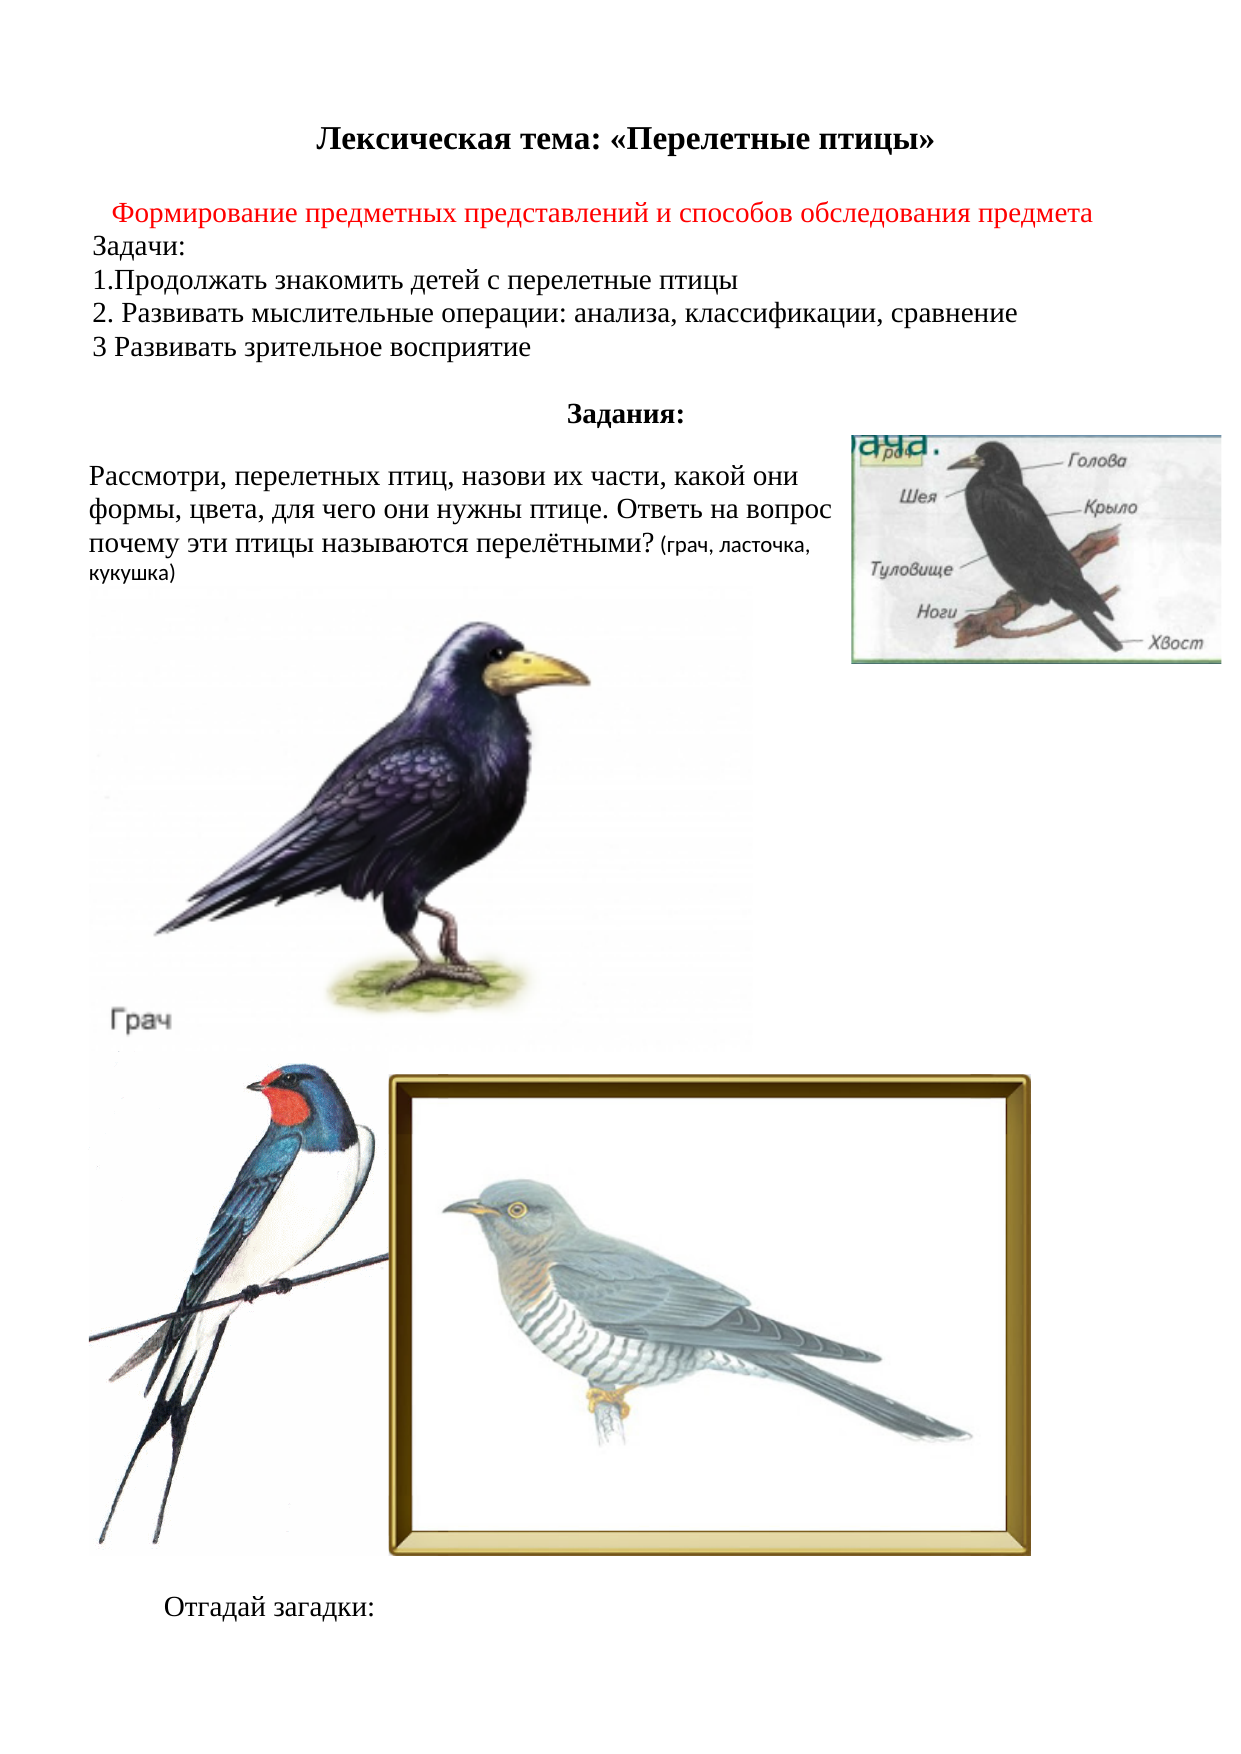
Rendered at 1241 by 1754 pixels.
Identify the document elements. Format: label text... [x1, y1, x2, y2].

text Задания: [89, 396, 1160, 458]
text 1.Продолжать знакомить детей с перелетные птицы [89, 262, 1160, 295]
text Отгадай загадки: [164, 1589, 1152, 1623]
text Рассмотри, перелетных птиц, назови их части, какой они формы, цвета, для чего они нужны птице. Ответь на вопрос почему эти птицы называются перелётными? (грач, ласточка, кукушка) [89, 458, 851, 586]
text 3 Развивать зрительное восприятие [89, 329, 1160, 362]
text Задачи: [89, 228, 1160, 262]
text 2. Развивать мыслительные операции: анализа, классификации, сравнение [89, 295, 1160, 329]
picture [88, 586, 1031, 1556]
text Лексическая тема: «Перелетные птицы» [89, 118, 1160, 156]
text Формирование предметных представлений и способов обследования предмета [89, 195, 1160, 228]
picture [851, 435, 1222, 664]
